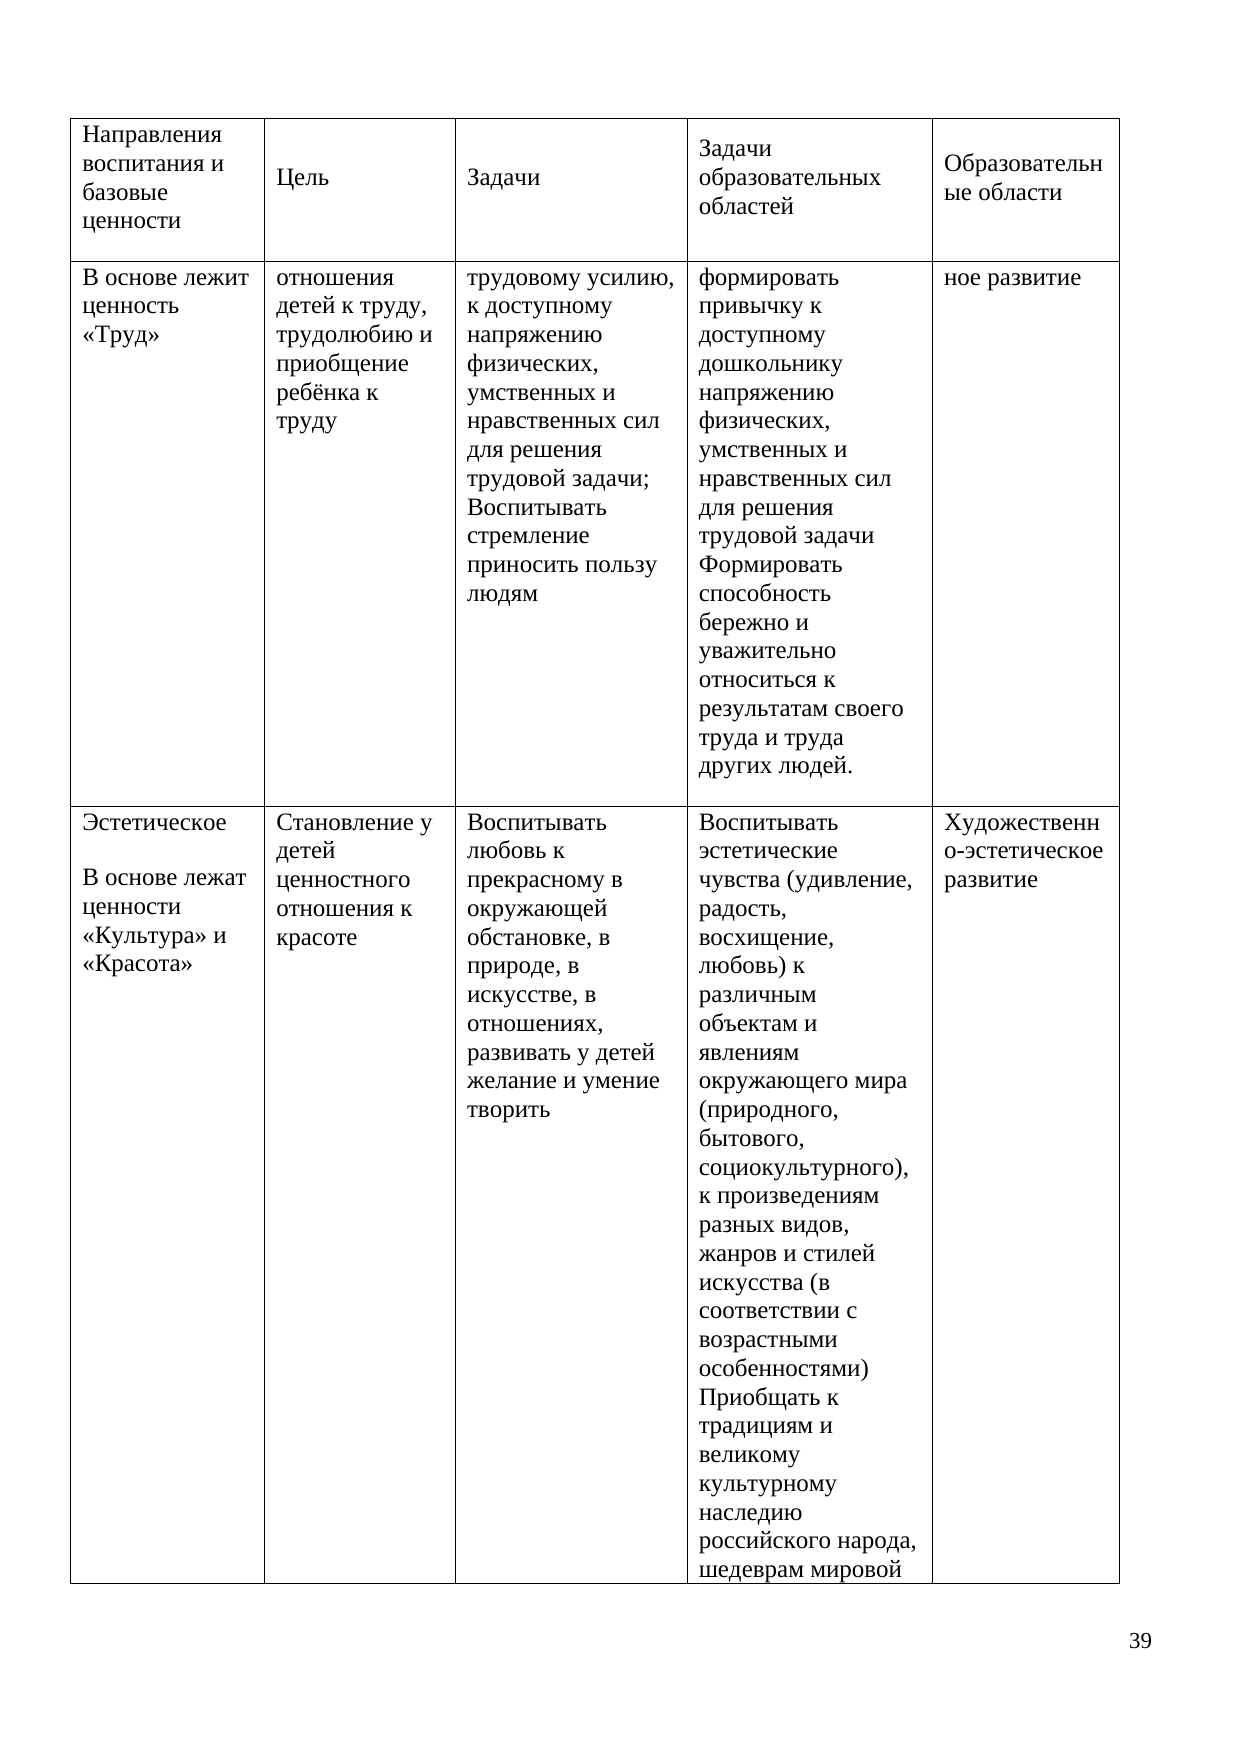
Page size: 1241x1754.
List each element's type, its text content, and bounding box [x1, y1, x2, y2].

table_cell Социально-коммуникативное развитие [933, 262, 1119, 806]
table_header Цель [265, 119, 455, 261]
table_cell Художественно-эстетическое развитие [933, 807, 1119, 1583]
table_header Задачи образовательных областей [688, 119, 932, 261]
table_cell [456, 262, 687, 806]
table_header Направления воспитания и базовые ценности [71, 119, 264, 261]
table_cell Трудовое В основе лежит ценность «Труд» [71, 262, 264, 806]
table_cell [688, 262, 932, 806]
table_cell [265, 807, 455, 1583]
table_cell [265, 262, 455, 806]
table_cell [688, 807, 932, 1583]
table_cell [456, 807, 687, 1583]
table_header Образовательные области [933, 119, 1119, 261]
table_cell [71, 807, 264, 1583]
table_header Задачи [456, 119, 687, 261]
